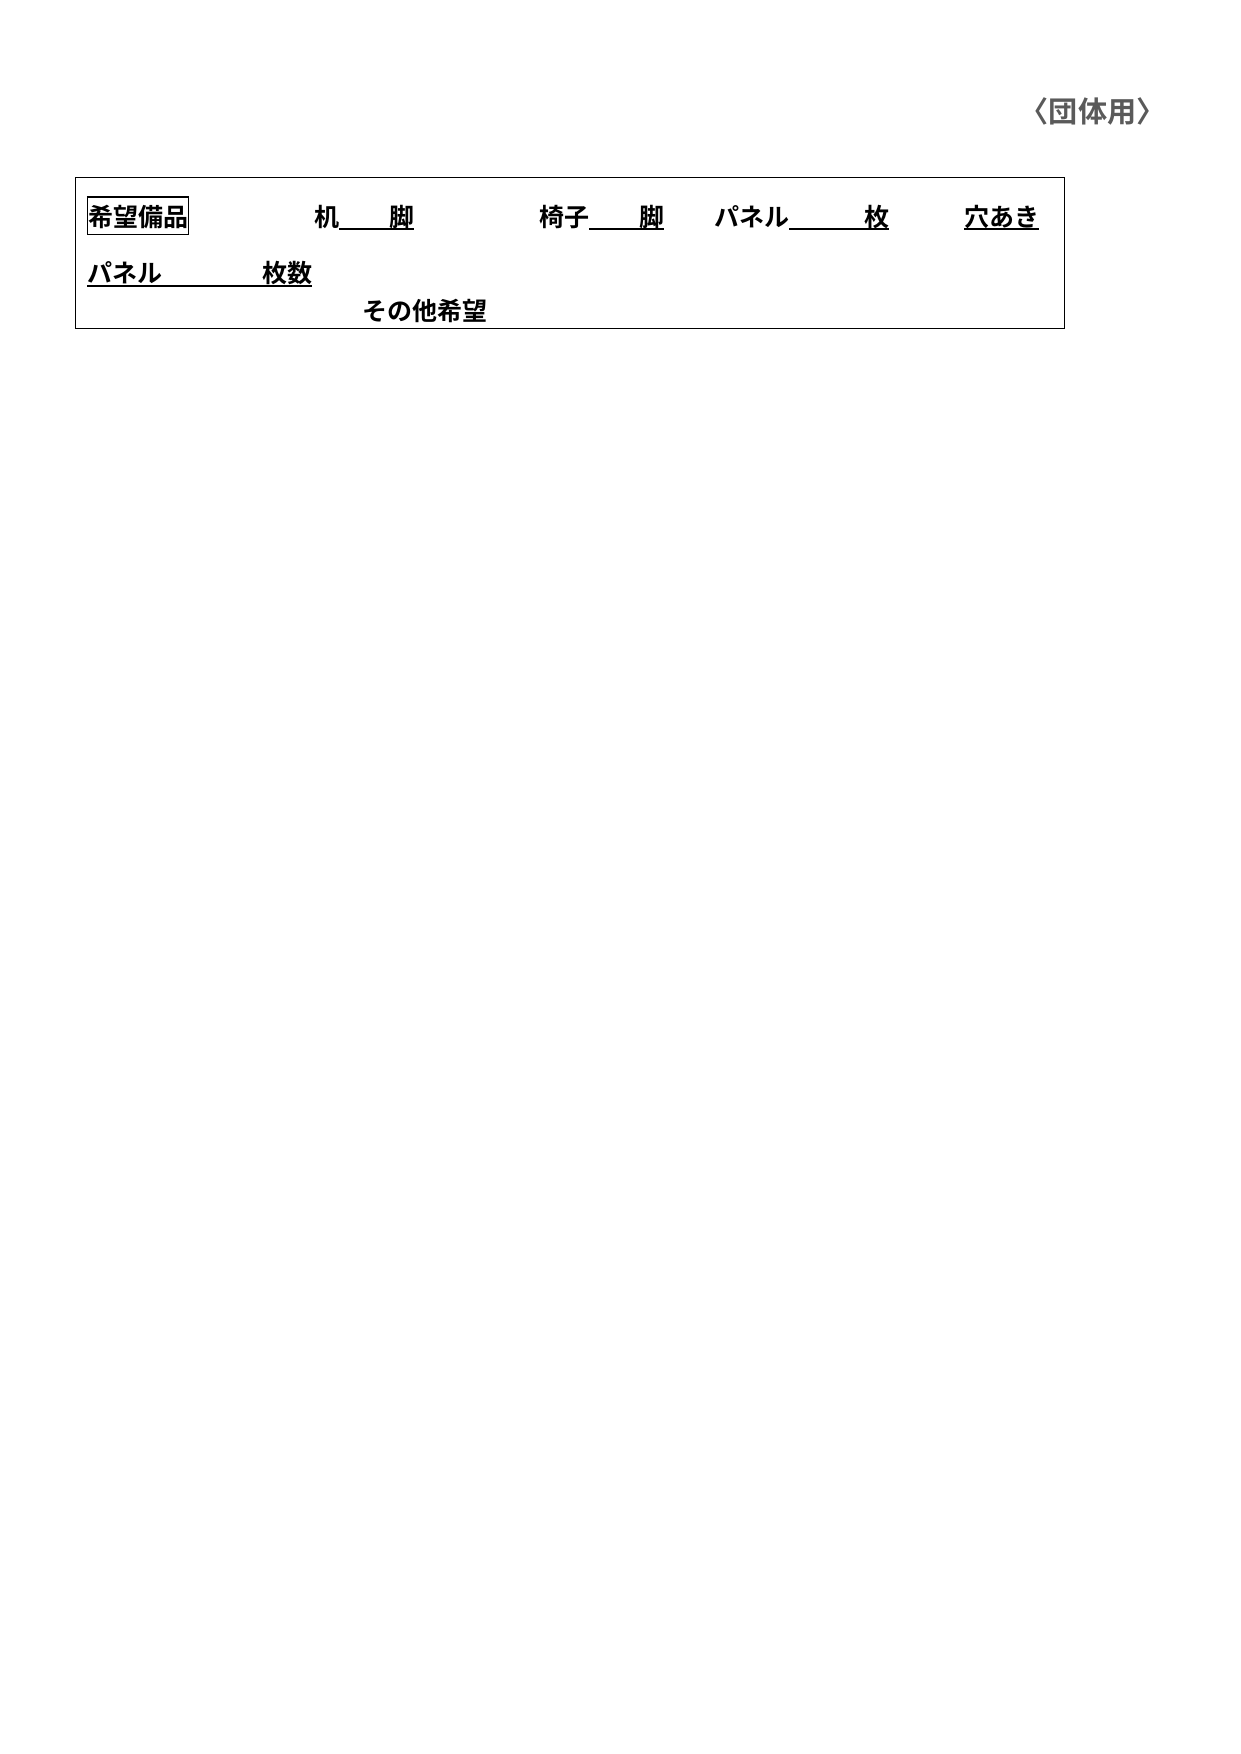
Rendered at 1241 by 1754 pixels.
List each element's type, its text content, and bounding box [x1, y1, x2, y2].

table_cell 希望備品 机 脚 椅子 脚 パネル 枚 穴あきパネル 枚数 その他希望 [76, 178, 1064, 328]
